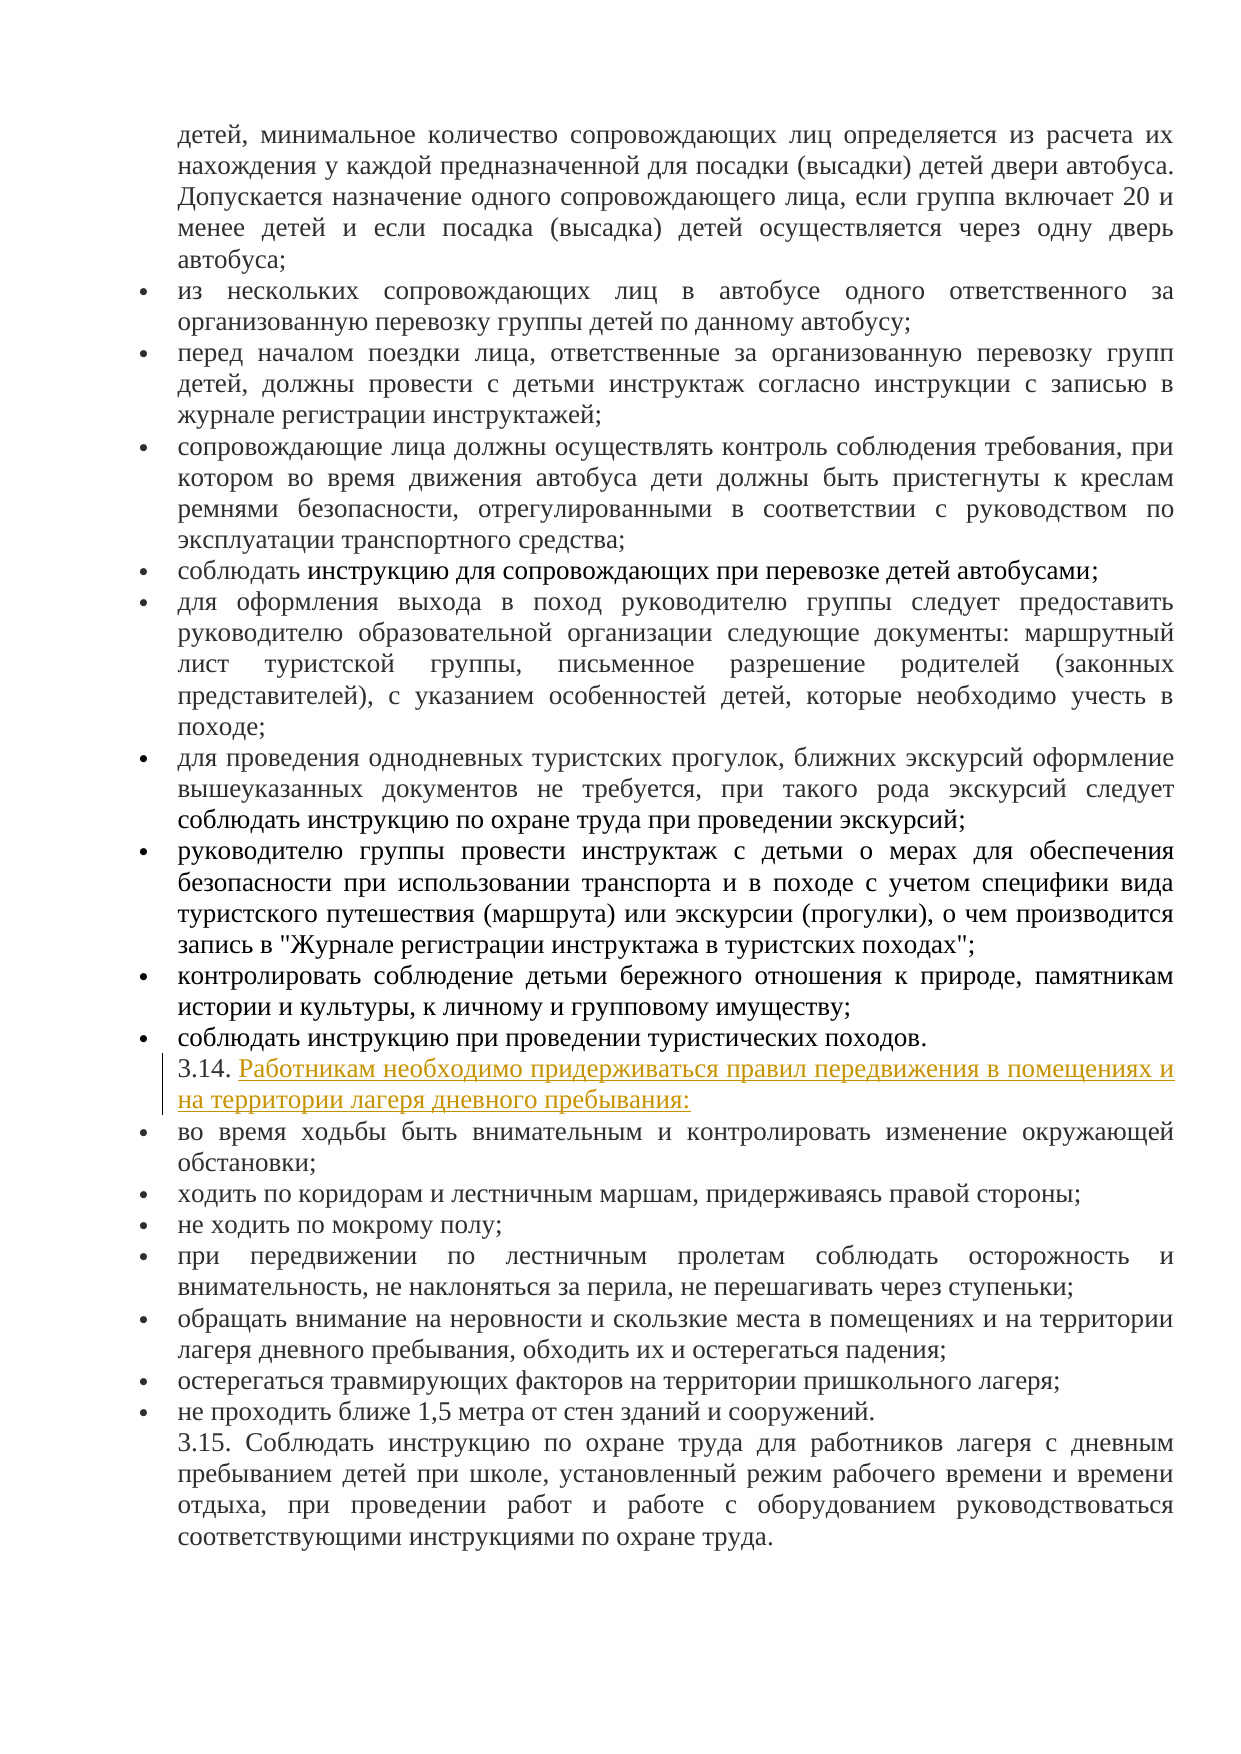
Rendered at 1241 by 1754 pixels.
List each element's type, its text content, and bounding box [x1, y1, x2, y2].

list из нескольких сопровождающих лиц в автобусе одного ответственного за организованную перевозку группы детей по данному автобусу; [140, 274, 1175, 336]
list для оформления выхода в поход руководителю группы следует предоставить руководителю образовательной организации следующие документы: маршрутный лист туристской группы, письменное разрешение родителей (законных представителей), с указанием особенностей детей, которые необходимо учесть в походе; [140, 585, 1175, 741]
list не ходить по мокрому полу; [140, 1208, 1175, 1239]
list соблюдать инструкцию при проведении туристических походов. [140, 1021, 1175, 1052]
list перед началом поездки лица, ответственные за организованную перевозку групп детей, должны провести с детьми инструктаж согласно инструкции с записью в журнале регистрации инструктажей; [140, 336, 1175, 429]
list не проходить ближе 1,5 метра от стен зданий и сооружений. [140, 1395, 1175, 1426]
list ходить по коридорам и лестничным маршам, придерживаясь правой стороны; [140, 1177, 1175, 1208]
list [140, 118, 1175, 274]
list соблюдать инструкцию для сопровождающих при перевозке детей автобусами; [140, 554, 1175, 585]
list при передвижении по лестничным пролетам соблюдать осторожность и внимательность, не наклоняться за перила, не перешагивать через ступеньки; [140, 1239, 1175, 1302]
list для проведения однодневных туристских прогулок, ближних экскурсий оформление вышеуказанных документов не требуется, при такого рода экскурсий следует соблюдать инструкцию по охране труда при проведении экскурсий; [140, 741, 1175, 834]
list остерегаться травмирующих факторов на территории пришкольного лагеря; [140, 1364, 1175, 1395]
list сопровождающие лица должны осуществлять контроль соблюдения требования, при котором во время движения автобуса дети должны быть пристегнуты к креслам ремнями безопасности, отрегулированными в соответствии с руководством по эксплуатации транспортного средства; [140, 429, 1175, 554]
text 3.15. Соблюдать инструкцию по охране труда для работников лагеря с дневным пребыванием детей при школе, установленный режим рабочего времени и времени отдыха, при проведении работ и работе с оборудованием руководствоваться соответствующими инструкциями по охране труда. [177, 1426, 1175, 1551]
text 3.14. [177, 1052, 1175, 1115]
list руководителю группы провести инструктаж с детьми о мерах для обеспечения безопасности при использовании транспорта и в походе с учетом специфики вида туристского путешествия (маршрута) или экскурсии (прогулки), о чем производится запись в "Журнале регистрации инструктажа в туристских походах"; [140, 834, 1175, 959]
list обращать внимание на неровности и скользкие места в помещениях и на территории лагеря дневного пребывания, обходить их и остерегаться падения; [140, 1302, 1175, 1364]
list во время ходьбы быть внимательным и контролировать изменение окружающей обстановки; [140, 1115, 1175, 1177]
list контролировать соблюдение детьми бережного отношения к природе, памятникам истории и культуры, к личному и групповому имуществу; [140, 959, 1175, 1021]
